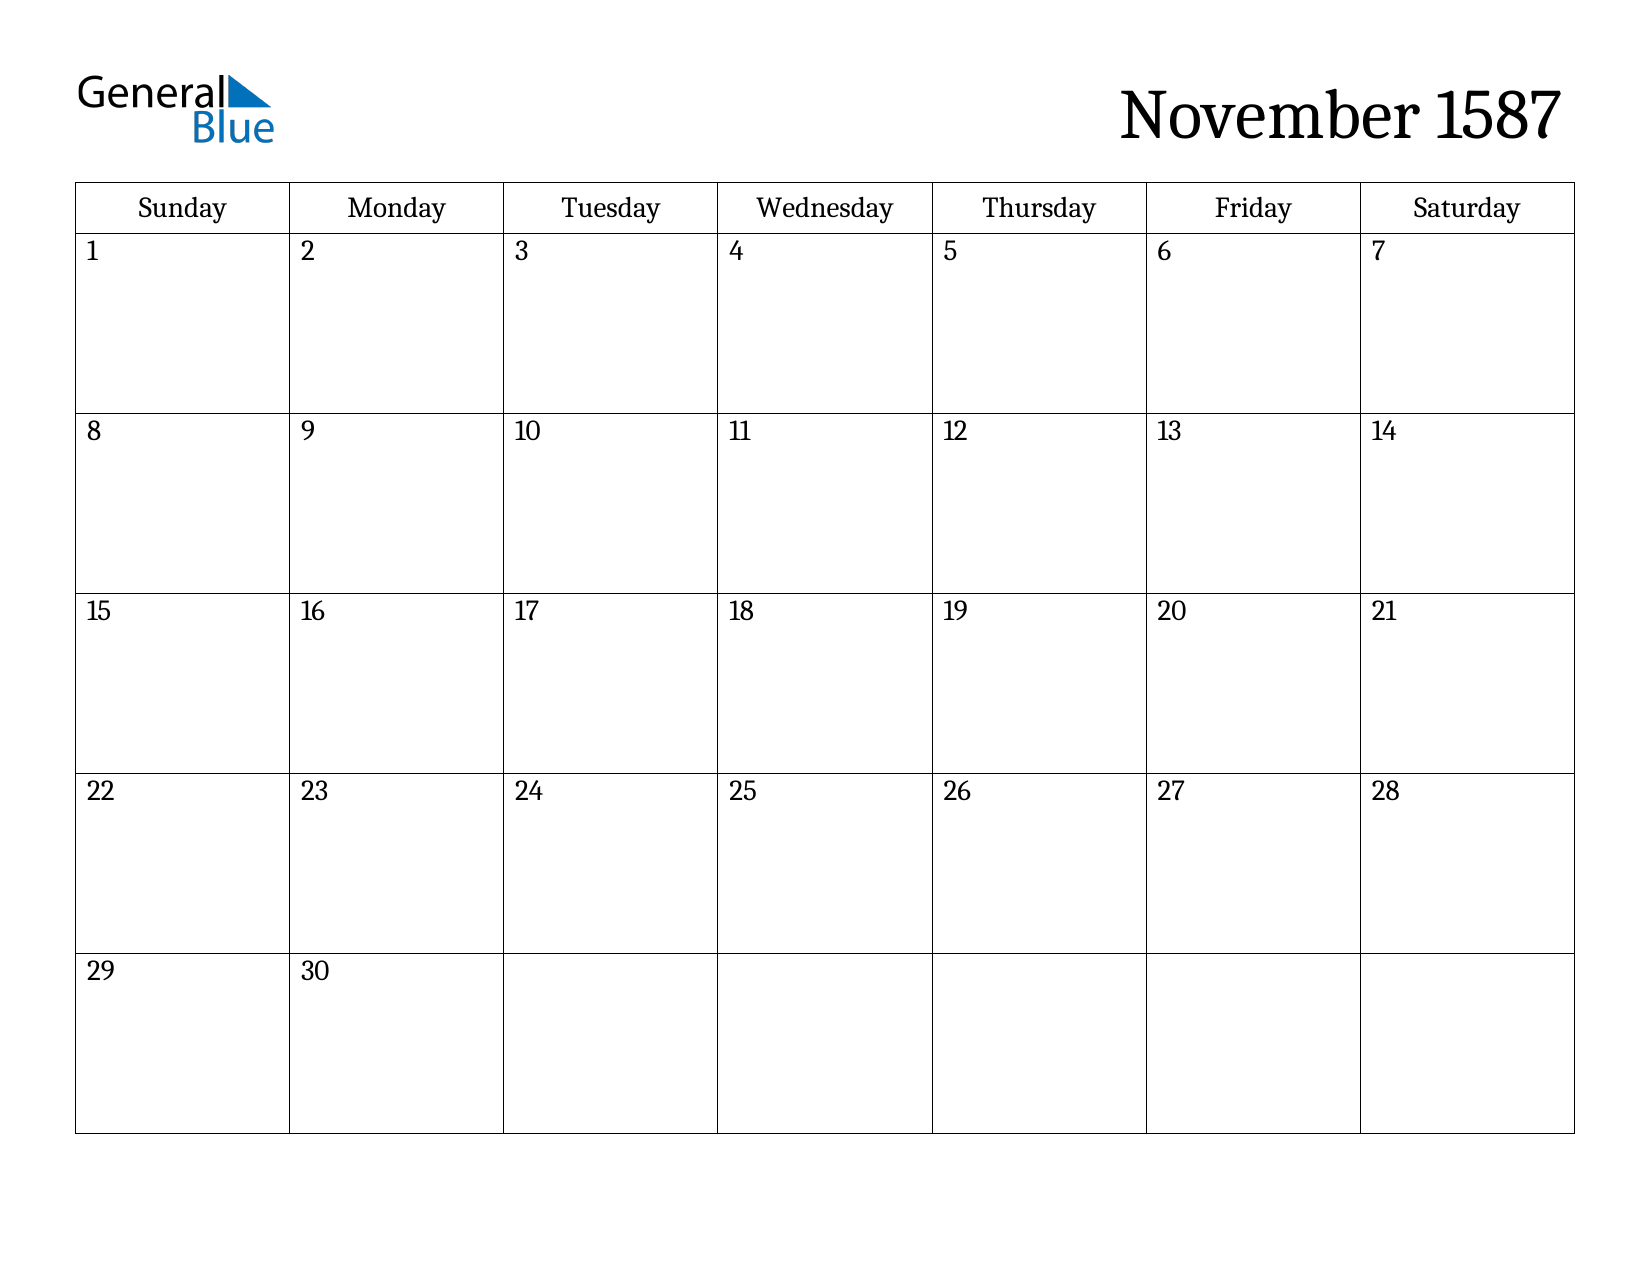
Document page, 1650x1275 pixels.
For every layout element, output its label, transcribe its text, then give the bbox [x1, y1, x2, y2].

table_cell [1147, 954, 1360, 987]
table_cell [1361, 808, 1574, 953]
table_cell [718, 627, 932, 773]
table_cell [76, 808, 289, 953]
table_cell Tuesday [504, 183, 717, 233]
table_cell 20 [1147, 594, 1360, 627]
table_cell [76, 627, 289, 773]
table_cell 18 [718, 594, 932, 627]
table_cell [718, 954, 932, 987]
table_cell 21 [1361, 594, 1574, 627]
table_cell 8 [76, 414, 289, 447]
table_cell 6 [1147, 234, 1360, 267]
table_cell 26 [933, 774, 1146, 807]
table_cell 22 [76, 774, 289, 807]
table_cell [504, 627, 717, 773]
table_cell [718, 448, 932, 593]
table_cell [933, 448, 1146, 593]
table_cell 2 [290, 234, 503, 267]
table_cell [1361, 954, 1574, 987]
table_cell [76, 267, 289, 413]
table_cell [504, 988, 717, 1133]
table_cell [76, 988, 289, 1133]
table_cell 7 [1361, 234, 1574, 267]
table_cell [933, 808, 1146, 953]
table_cell [933, 627, 1146, 773]
table_header November 1587 [504, 75, 1574, 182]
table_cell 15 [76, 594, 289, 627]
table_cell [290, 627, 503, 773]
table_cell [76, 448, 289, 593]
table_cell [1147, 627, 1360, 773]
table_cell 5 [933, 234, 1146, 267]
table_cell [290, 988, 503, 1133]
table_cell Monday [290, 183, 503, 233]
table_cell 24 [504, 774, 717, 807]
table_cell 14 [1361, 414, 1574, 447]
table_cell [718, 267, 932, 413]
table_cell [290, 267, 503, 413]
table_cell [933, 988, 1146, 1133]
table_cell 4 [718, 234, 932, 267]
table_cell 13 [1147, 414, 1360, 447]
table_cell [933, 954, 1146, 987]
table_cell 11 [718, 414, 932, 447]
table_cell 10 [504, 414, 717, 447]
table_cell [1147, 988, 1360, 1133]
table_cell [504, 954, 717, 987]
table_cell 3 [504, 234, 717, 267]
table_cell [933, 267, 1146, 413]
table_cell 28 [1361, 774, 1574, 807]
table_cell 9 [290, 414, 503, 447]
table_cell [1361, 267, 1574, 413]
table_cell 25 [718, 774, 932, 807]
table_header [76, 75, 503, 182]
table_cell [1361, 988, 1574, 1133]
table_cell Friday [1147, 183, 1360, 233]
table_cell [1361, 448, 1574, 593]
table_cell [718, 988, 932, 1133]
table_cell [718, 808, 932, 953]
table_cell [290, 808, 503, 953]
table_cell 12 [933, 414, 1146, 447]
table_cell Saturday [1361, 183, 1574, 233]
table_cell 30 [290, 954, 503, 987]
table_cell 16 [290, 594, 503, 627]
table_cell [504, 808, 717, 953]
table_cell [504, 267, 717, 413]
table_cell [1147, 808, 1360, 953]
table_cell Wednesday [718, 183, 932, 233]
table_cell [1361, 627, 1574, 773]
table_cell 29 [76, 954, 289, 987]
table_cell Sunday [76, 183, 289, 233]
table_cell 27 [1147, 774, 1360, 807]
table_cell 23 [290, 774, 503, 807]
picture [78, 75, 274, 143]
table_cell Thursday [933, 183, 1146, 233]
table_cell [290, 448, 503, 593]
table_cell [1147, 448, 1360, 593]
table_cell [504, 448, 717, 593]
table_cell 1 [76, 234, 289, 267]
table_cell [1147, 267, 1360, 413]
table_cell 17 [504, 594, 717, 627]
table_cell 19 [933, 594, 1146, 627]
